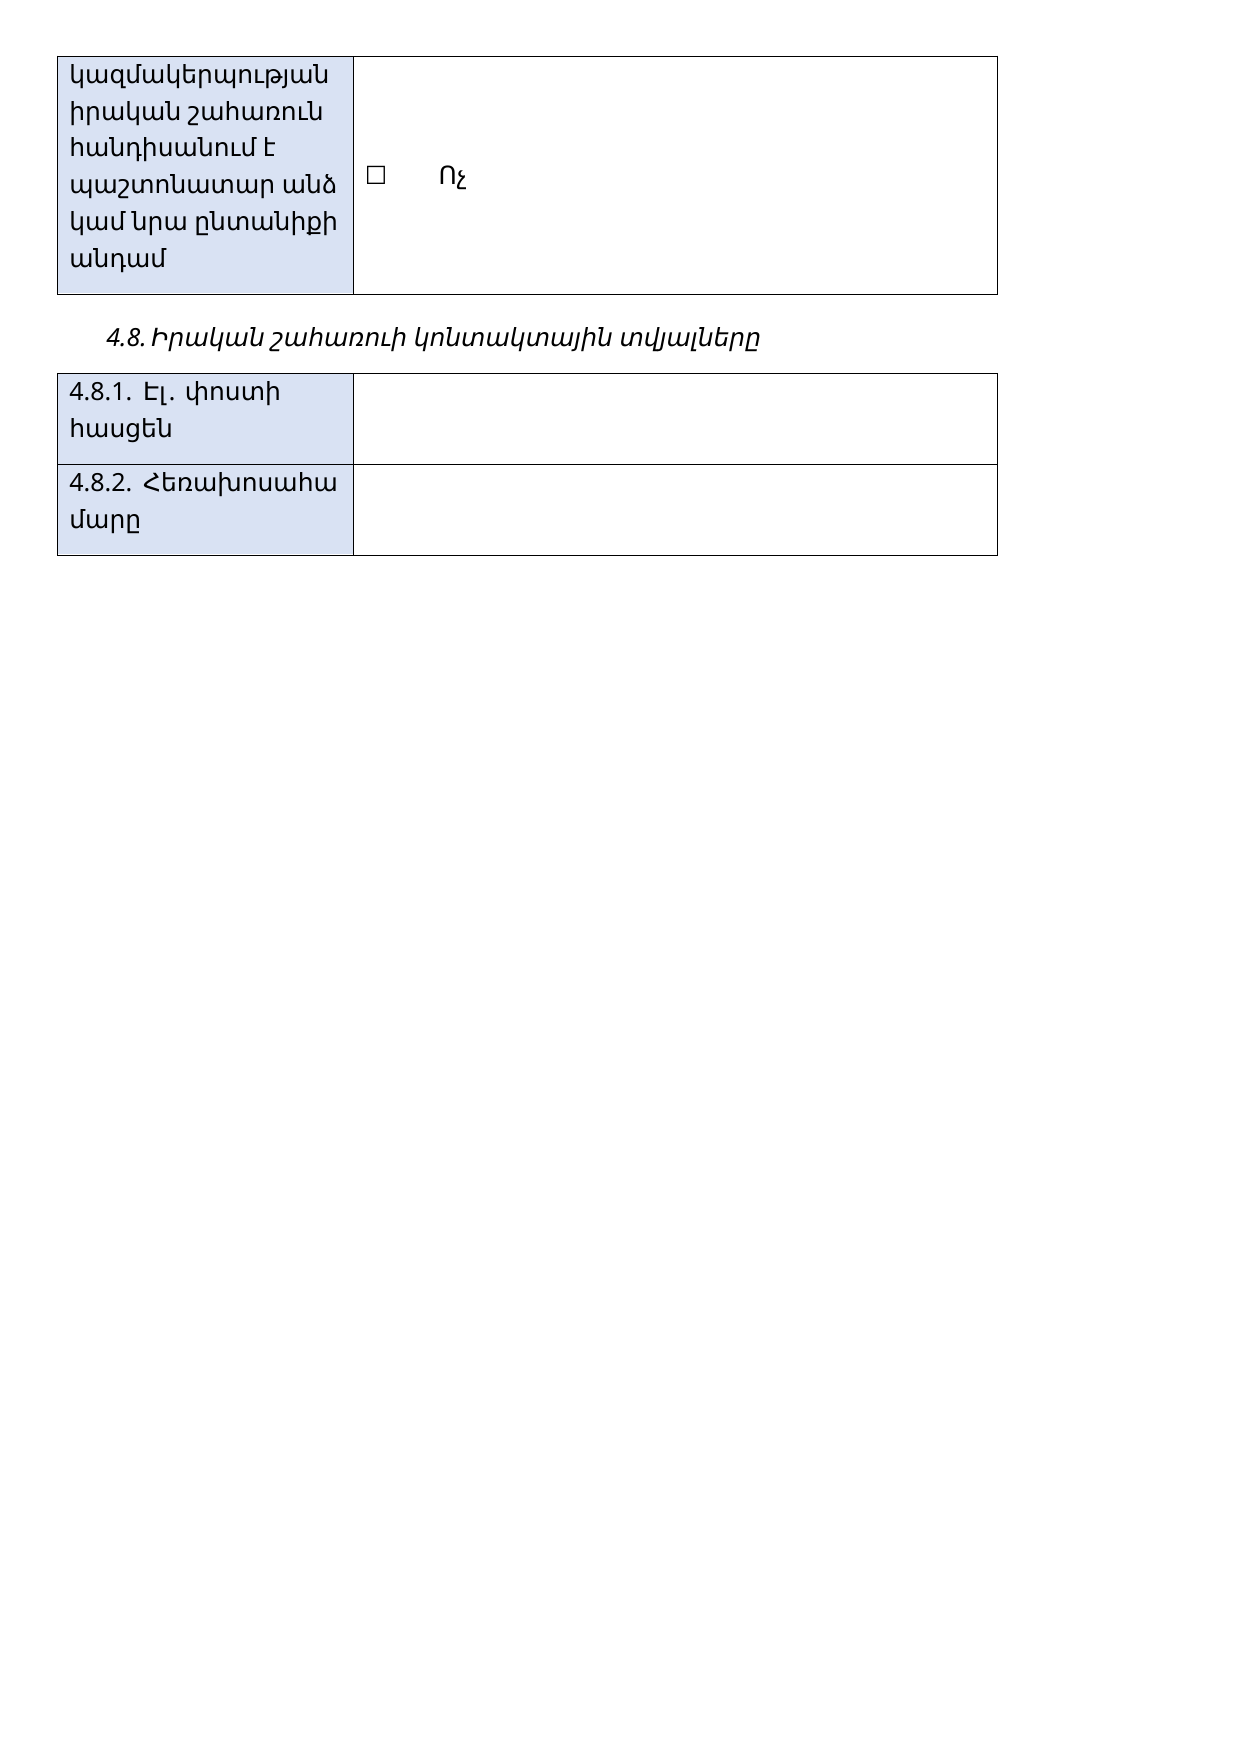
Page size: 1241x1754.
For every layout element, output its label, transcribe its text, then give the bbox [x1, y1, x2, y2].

table_cell Հեռախոսահամարը [58, 465, 353, 554]
list Իրական շահառուի կոնտակտային տվյալները [106, 319, 1167, 353]
table_header [354, 374, 997, 464]
table_cell Այո Ոչ [354, 57, 997, 293]
table_cell [354, 465, 997, 554]
table_header Էլ․ փոստի հասցեն [58, 374, 353, 464]
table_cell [58, 57, 353, 293]
